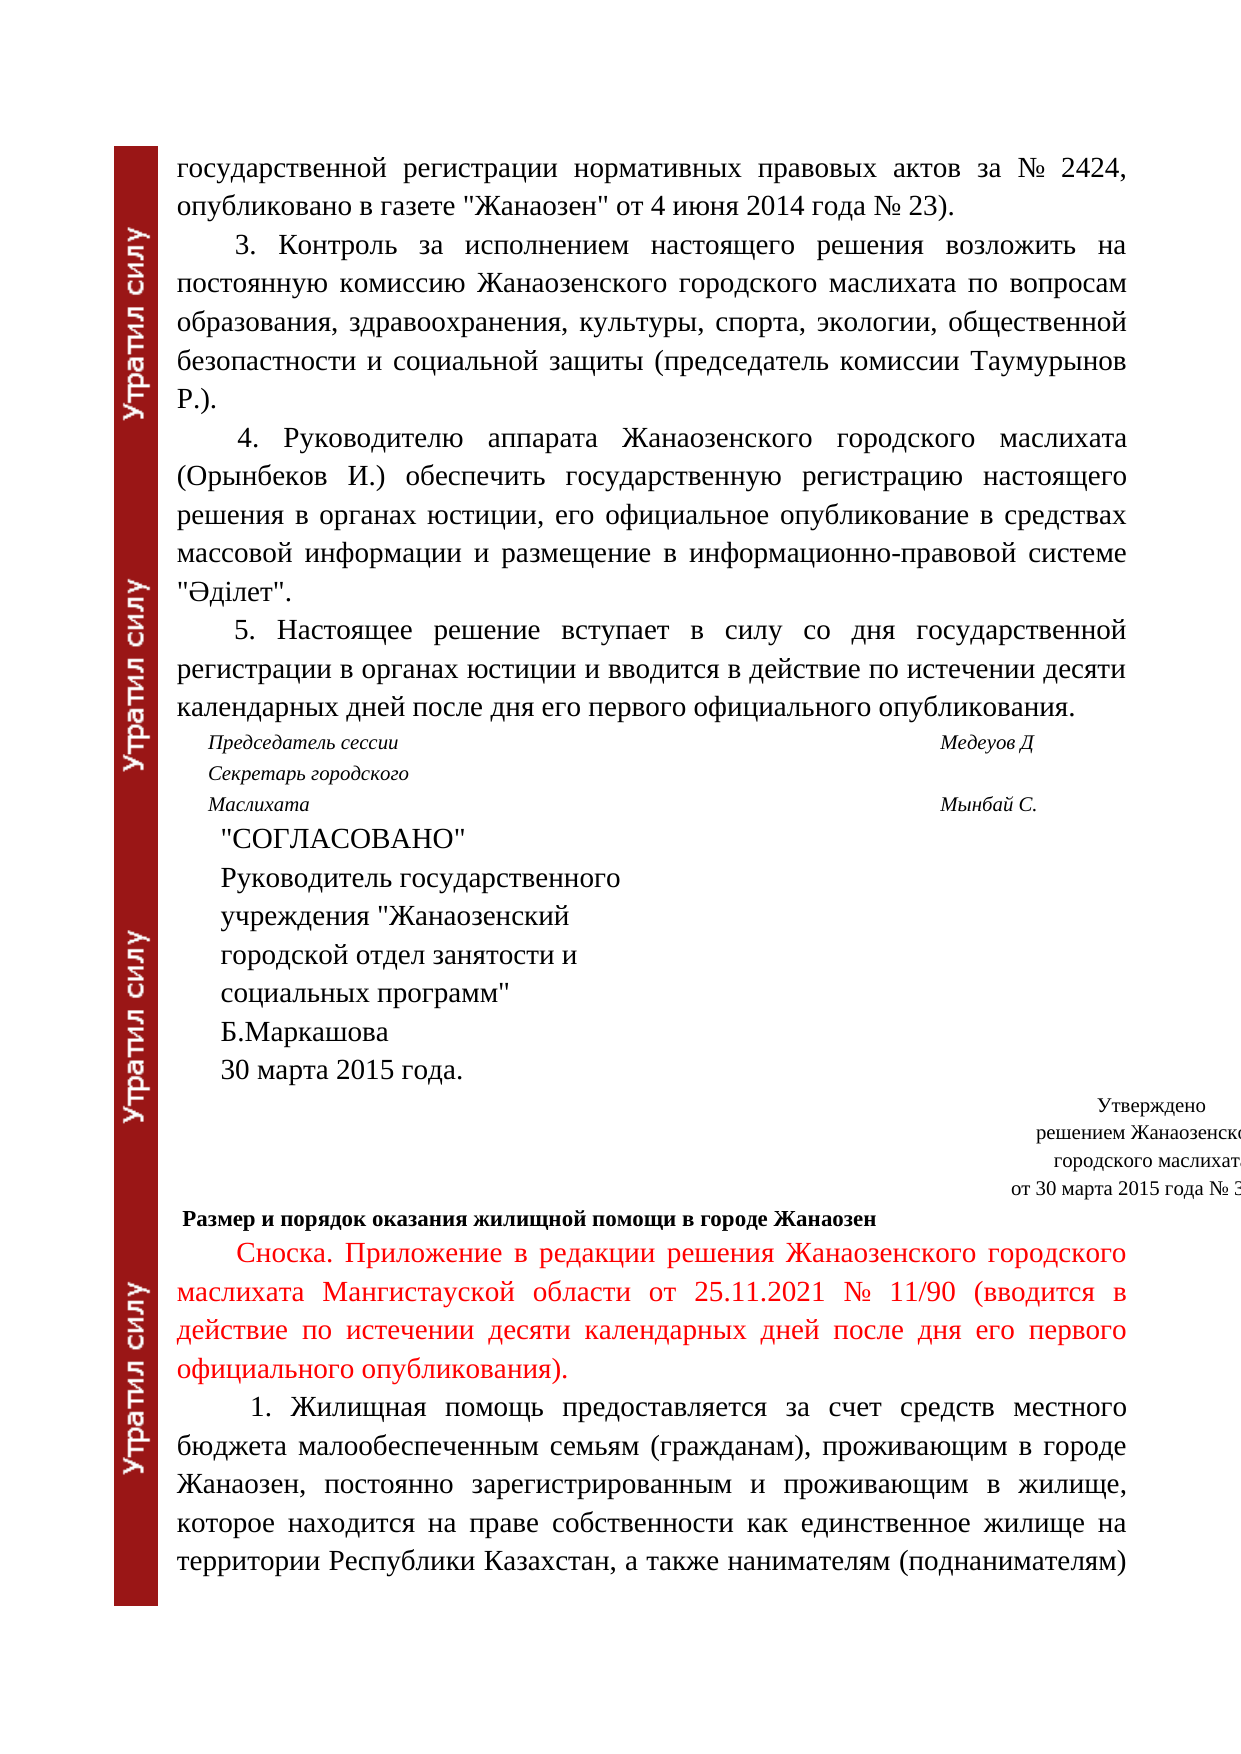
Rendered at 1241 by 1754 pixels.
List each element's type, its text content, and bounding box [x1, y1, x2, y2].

text учреждения "Жанаозенский [112, 898, 1128, 932]
text городской отдел занятости и [112, 937, 1128, 970]
picture [114, 893, 158, 898]
text социальных программ" [112, 975, 1128, 1009]
text 5. Настоящее решение вступает в силу со дня государственной регистрации в органах юстиции и вводится в действие по истечении десяти календарных дней после дня его первого официального опубликования. [112, 612, 1128, 723]
picture [114, 1231, 158, 1235]
picture [114, 723, 158, 728]
text Сноска. Приложение в редакции решения Жанаозенского городского маслихата Мангистауской области от 25.11.2021 № 11/90 (вводится в действие по истечении десяти календарных дней после дня его первого официального опубликования). [112, 1235, 1128, 1384]
table_header Медеуов Д [939, 728, 1240, 759]
picture [114, 222, 158, 227]
picture [114, 1384, 158, 1389]
picture [114, 1009, 158, 1014]
table_cell Секретарь городского [101, 759, 1240, 790]
text Б.Маркашова [112, 1014, 1128, 1047]
text "СОГЛАСОВАНО" [112, 821, 1128, 855]
table_cell Мынбай С. [939, 790, 1240, 821]
text 3. Контроль за исполнением настоящего решения возложить на постоянную комиссию Жанаозенского городского маслихата по вопросам образования, здравоохранения, культуры, спорта, экологии, общественной безопастности и социальной защиты (председатель комиссии Таумурынов Р.). [112, 227, 1128, 415]
picture [114, 1047, 158, 1052]
text Размер и порядок оказания жилищной помощи в городе Жанаозен [112, 1205, 1128, 1231]
text Руководитель государственного [112, 860, 1128, 893]
table_header Председатель сессии [101, 728, 939, 759]
picture [114, 415, 158, 420]
picture [114, 1086, 158, 1091]
picture [114, 146, 158, 150]
text 4. Руководителю аппарата Жанаозенского городского маслихата (Орынбеков И.) обеспечить государственную регистрацию настоящего решения в органах юстиции, его официальное опубликование в средствах массовой информации и размещение в информационно-правовой системе "Әділет". [112, 420, 1128, 607]
picture [114, 1577, 158, 1606]
table_header [101, 1091, 912, 1205]
picture [114, 970, 158, 975]
picture [114, 607, 158, 612]
picture [114, 855, 158, 860]
text 30 марта 2015 года. [112, 1052, 1128, 1086]
table_cell Маслихата [101, 790, 939, 821]
table_header Утверждено решением Жанаозенского городского маслихата от 30 марта 2015 года № 37/304 [912, 1091, 1240, 1205]
picture [114, 932, 158, 937]
